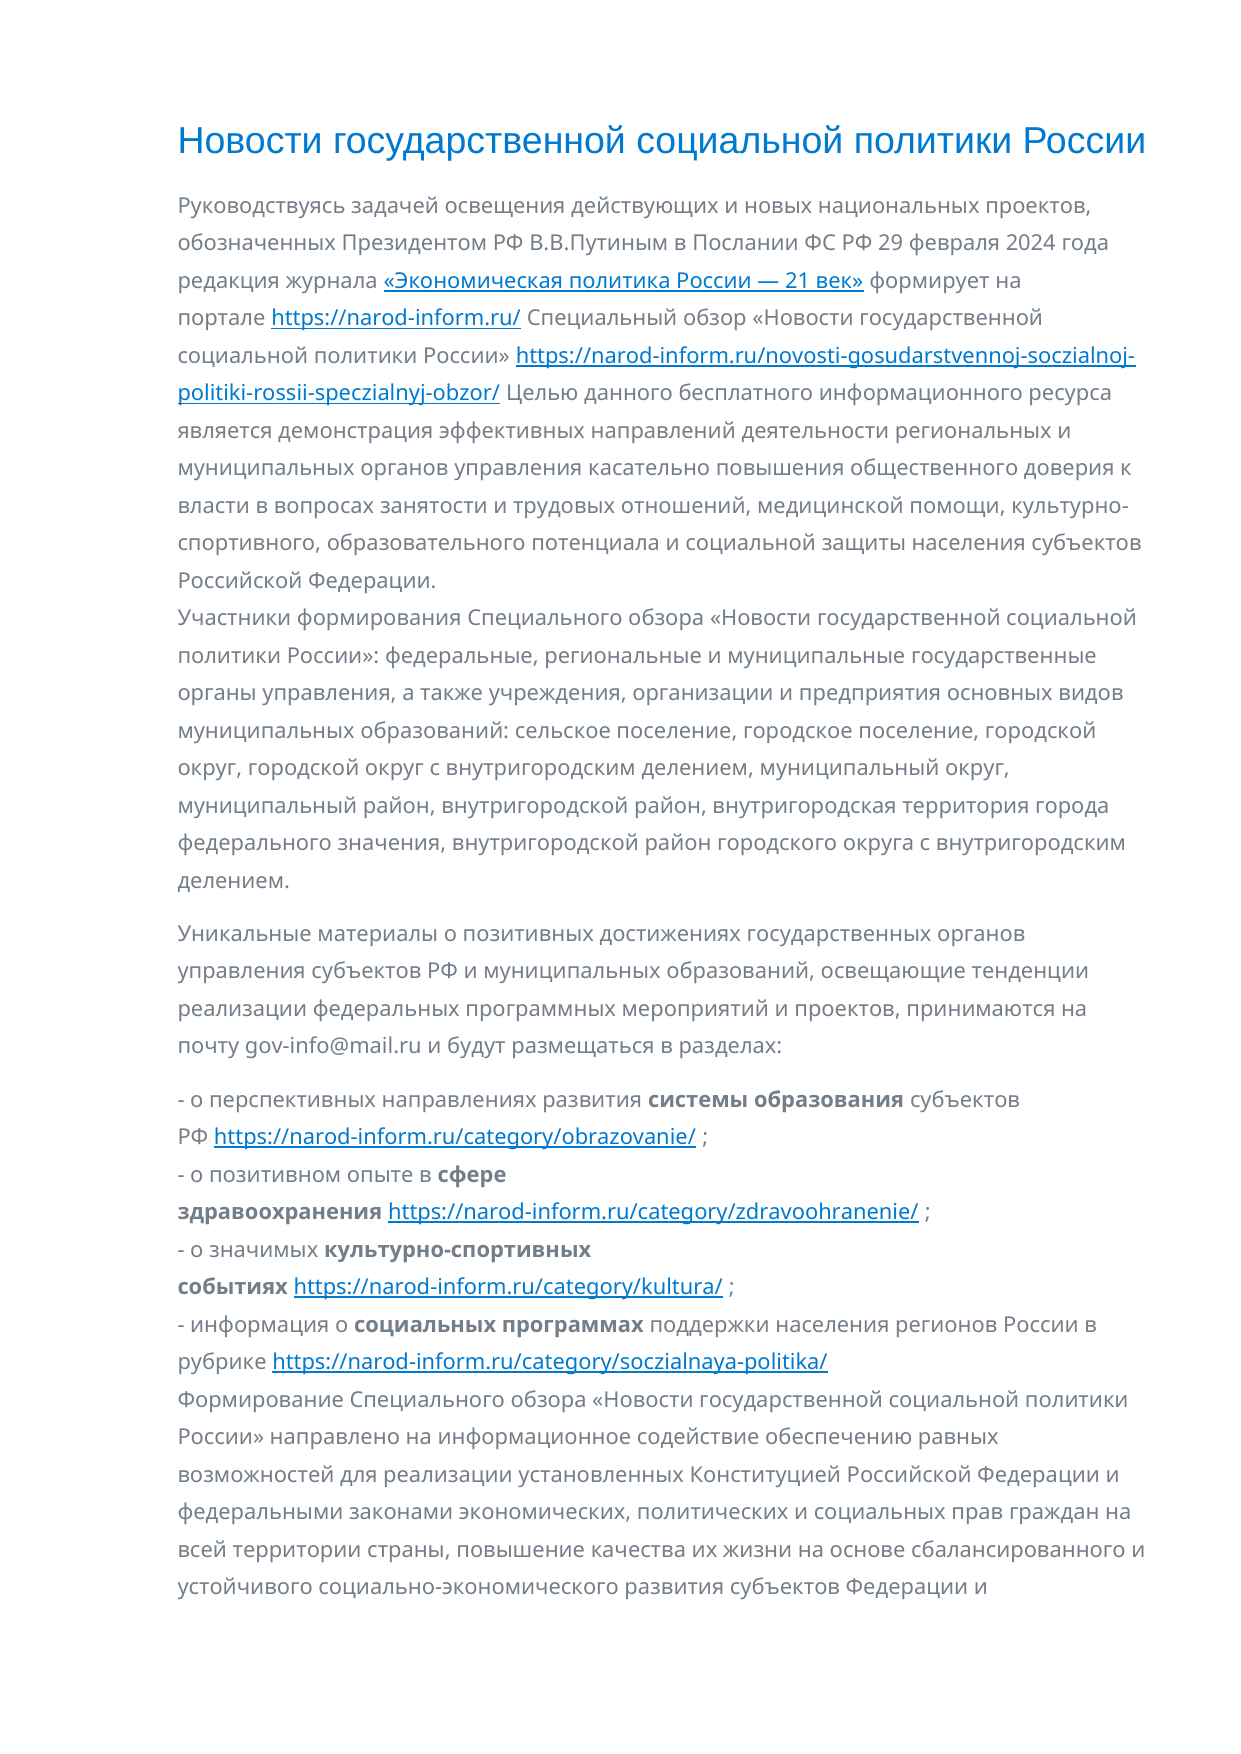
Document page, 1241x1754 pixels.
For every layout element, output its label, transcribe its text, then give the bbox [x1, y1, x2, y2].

text Уникальные материалы о позитивных достижениях государственных органов управления субъектов РФ и муниципальных образований, освещающие тенденции реализации федеральных программных мероприятий и проектов, принимаются на почту gov-info@mail.ru и будут размещаться в разделах: [177, 910, 1152, 1060]
text - о значимых культурно-спортивных событиях https://narod-inform.ru/category/kultura/ ; [177, 1226, 1152, 1301]
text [177, 1376, 1152, 1601]
text Руководствуясь задачей освещения действующих и новых национальных проектов, обозначенных Президентом РФ В.В.Путиным в Послании ФС РФ 29 февраля 2024 года редакция журнала «Экономическая политика России — 21 век» формирует на портале https://narod-inform.ru/ Специальный обзор «Новости государственной социальной политики России» https://narod-inform.ru/novosti-gosudarstvennoj-soczialnoj-politiki-rossii-speczialnyj-obzor/ Целью данного бесплатного информационного ресурса является демонстрация эффективных направлений деятельности региональных и муниципальных органов управления касательно повышения общественного доверия к власти в вопросах занятости и трудовых отношений, медицинской помощи, культурно-спортивного, образовательного потенциала и социальной защиты населения субъектов Российской Федерации. [177, 182, 1152, 594]
text Участники формирования Специального обзора «Новости государственной социальной политики России»: федеральные, региональные и муниципальные государственные органы управления, а также учреждения, организации и предприятия основных видов муниципальных образований: сельское поселение, городское поселение, городской округ, городской округ с внутригородским делением, муниципальный округ, муниципальный район, внутригородской район, внутригородская территория города федерального значения, внутригородской район городского округа с внутригородским делением. [177, 594, 1152, 894]
text Новости государственной социальной политики России [177, 118, 1152, 161]
text - информация о социальных программах поддержки населения регионов России в рубрике https://narod-inform.ru/category/soczialnaya-politika/ [177, 1301, 1152, 1376]
text - о позитивном опыте в сфере здравоохранения https://narod-inform.ru/category/zdravoohranenie/ ; [177, 1151, 1152, 1226]
text - о перспективных направлениях развития системы образования субъектов РФ https://narod-inform.ru/category/obrazovanie/ ; [177, 1076, 1152, 1151]
